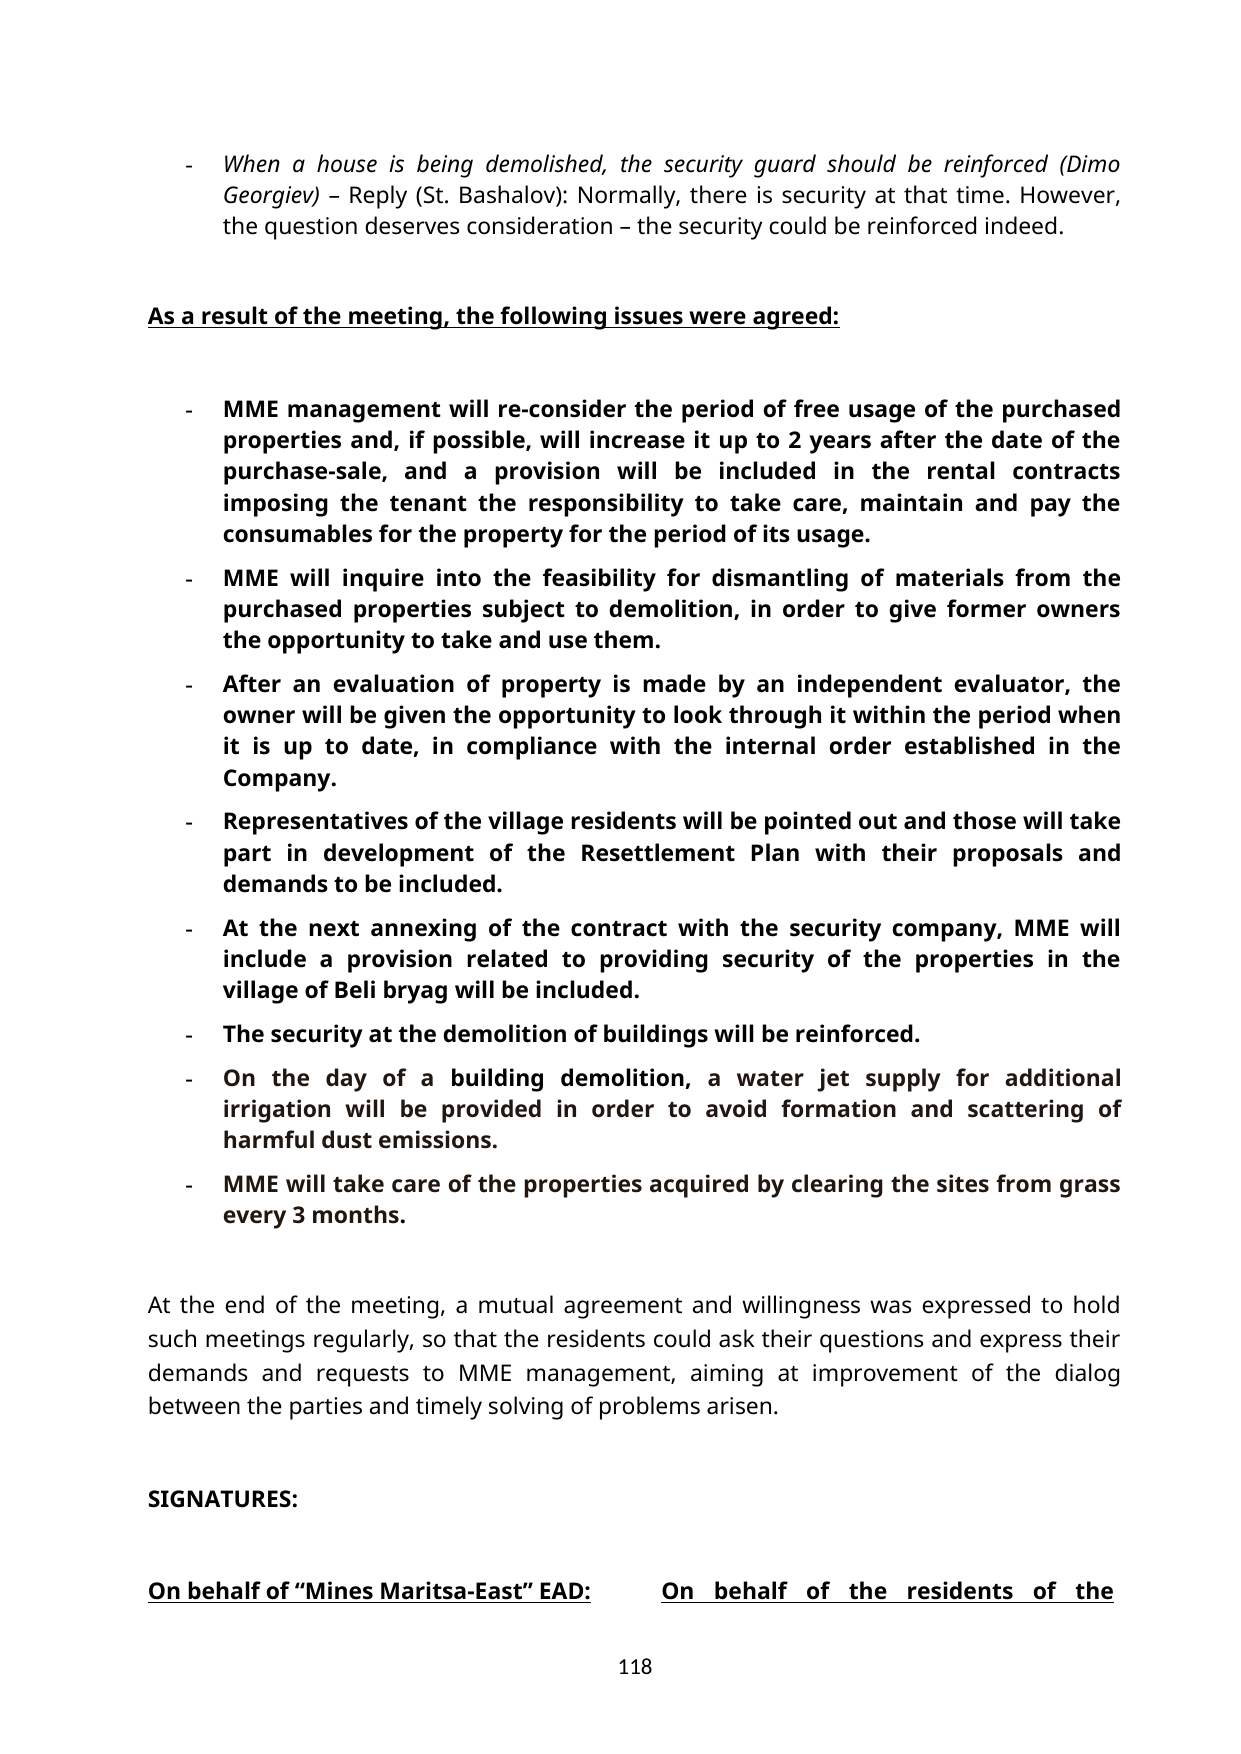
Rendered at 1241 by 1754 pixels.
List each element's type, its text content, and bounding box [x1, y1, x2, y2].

text As a result of the meeting, the following issues were agreed: [148, 300, 1122, 331]
list MME management will re-consider the period of free usage of the purchased properties and, if possible, will increase it up to 2 years after the date of the purchase-sale, and a provision will be included in the rental contracts imposing the tenant the responsibility to take care, maintain and pay the consumables for the property for the period of its usage. [185, 393, 1122, 549]
list At the next annexing of the contract with the security company, MME will include a provision related to providing security of the properties in the village of Beli bryag will be included. [185, 911, 1122, 1005]
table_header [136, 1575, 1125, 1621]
list On the day of a building demolition, a water jet supply for additional irrigation will be provided in order to avoid formation and scattering of harmful dust emissions. [185, 1061, 1122, 1155]
list Representatives of the village residents will be pointed out and those will take part in development of the Resettlement Plan with their proposals and demands to be included. [185, 805, 1122, 899]
text At the end of the meeting, a mutual agreement and willingness was expressed to hold such meetings regularly, so that the residents could ask their questions and express their demands and requests to MME management, aiming at improvement of the dialog between the parties and timely solving of problems arisen. [148, 1289, 1122, 1421]
list MME will take care of the properties acquired by clearing the sites from grass every 3 months. [185, 1168, 1122, 1230]
list When a house is being demolished, the security guard should be reinforced (Dimo Georgiev) – Reply (St. Bashalov): Normally, there is security at that time. However, the question deserves consideration – the security could be reinforced indeed. [185, 148, 1122, 241]
text SIGNATURES: [148, 1483, 1122, 1514]
list The security at the demolition of buildings will be reinforced. [185, 1018, 1122, 1049]
list After an evaluation of property is made by an independent evaluator, the owner will be given the opportunity to look through it within the period when it is up to date, in compliance with the internal order established in the Company. [185, 668, 1122, 793]
list MME will inquire into the feasibility for dismantling of materials from the purchased properties subject to demolition, in order to give former owners the opportunity to take and use them. [185, 561, 1122, 655]
